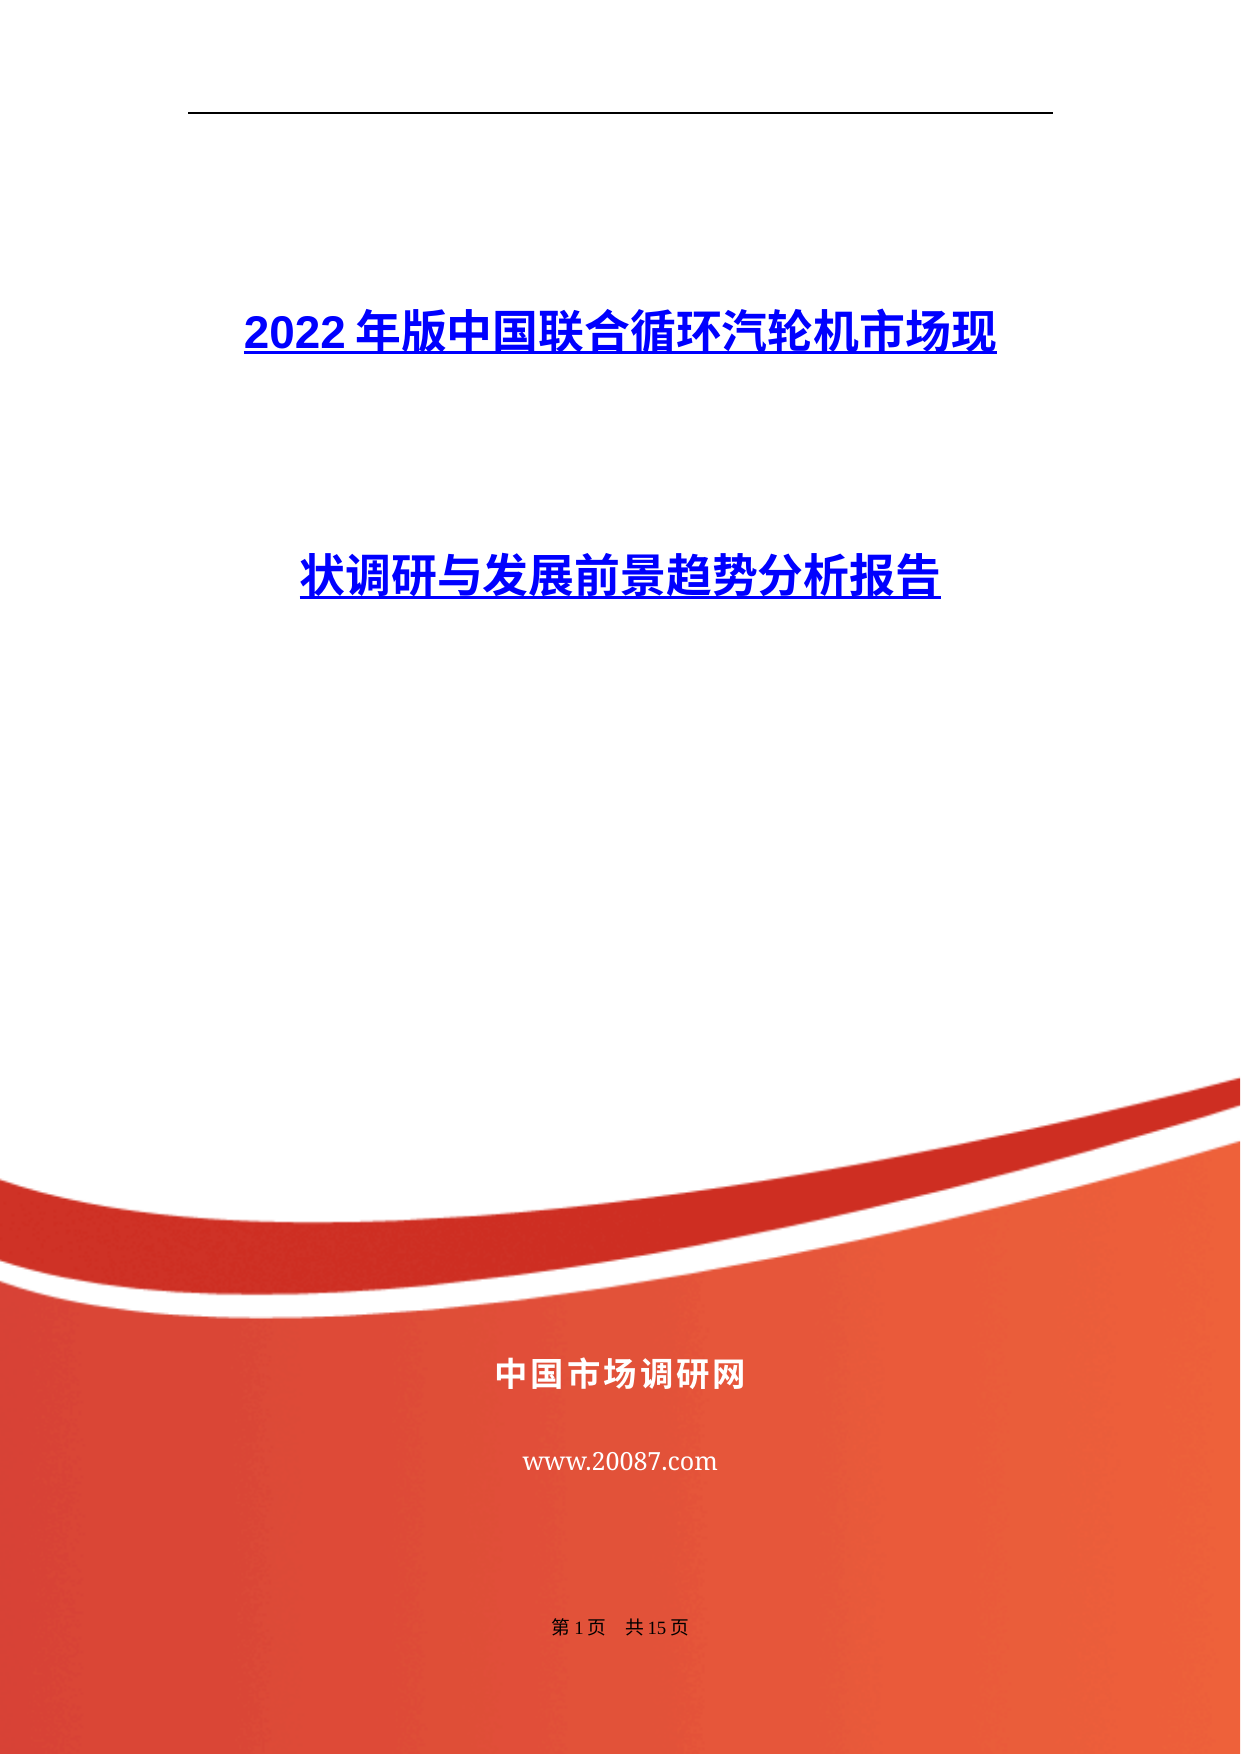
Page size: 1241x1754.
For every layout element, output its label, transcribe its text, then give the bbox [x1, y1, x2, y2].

table_header 2022年版中国联合循环汽轮机市场现状调研与发展前景趋势分析报告 [188, 207, 1053, 773]
subtitle 中国市场调研网 [187, 1339, 1053, 1404]
picture [0, 1006, 1241, 1754]
text www.20087.com [187, 1428, 1053, 1493]
